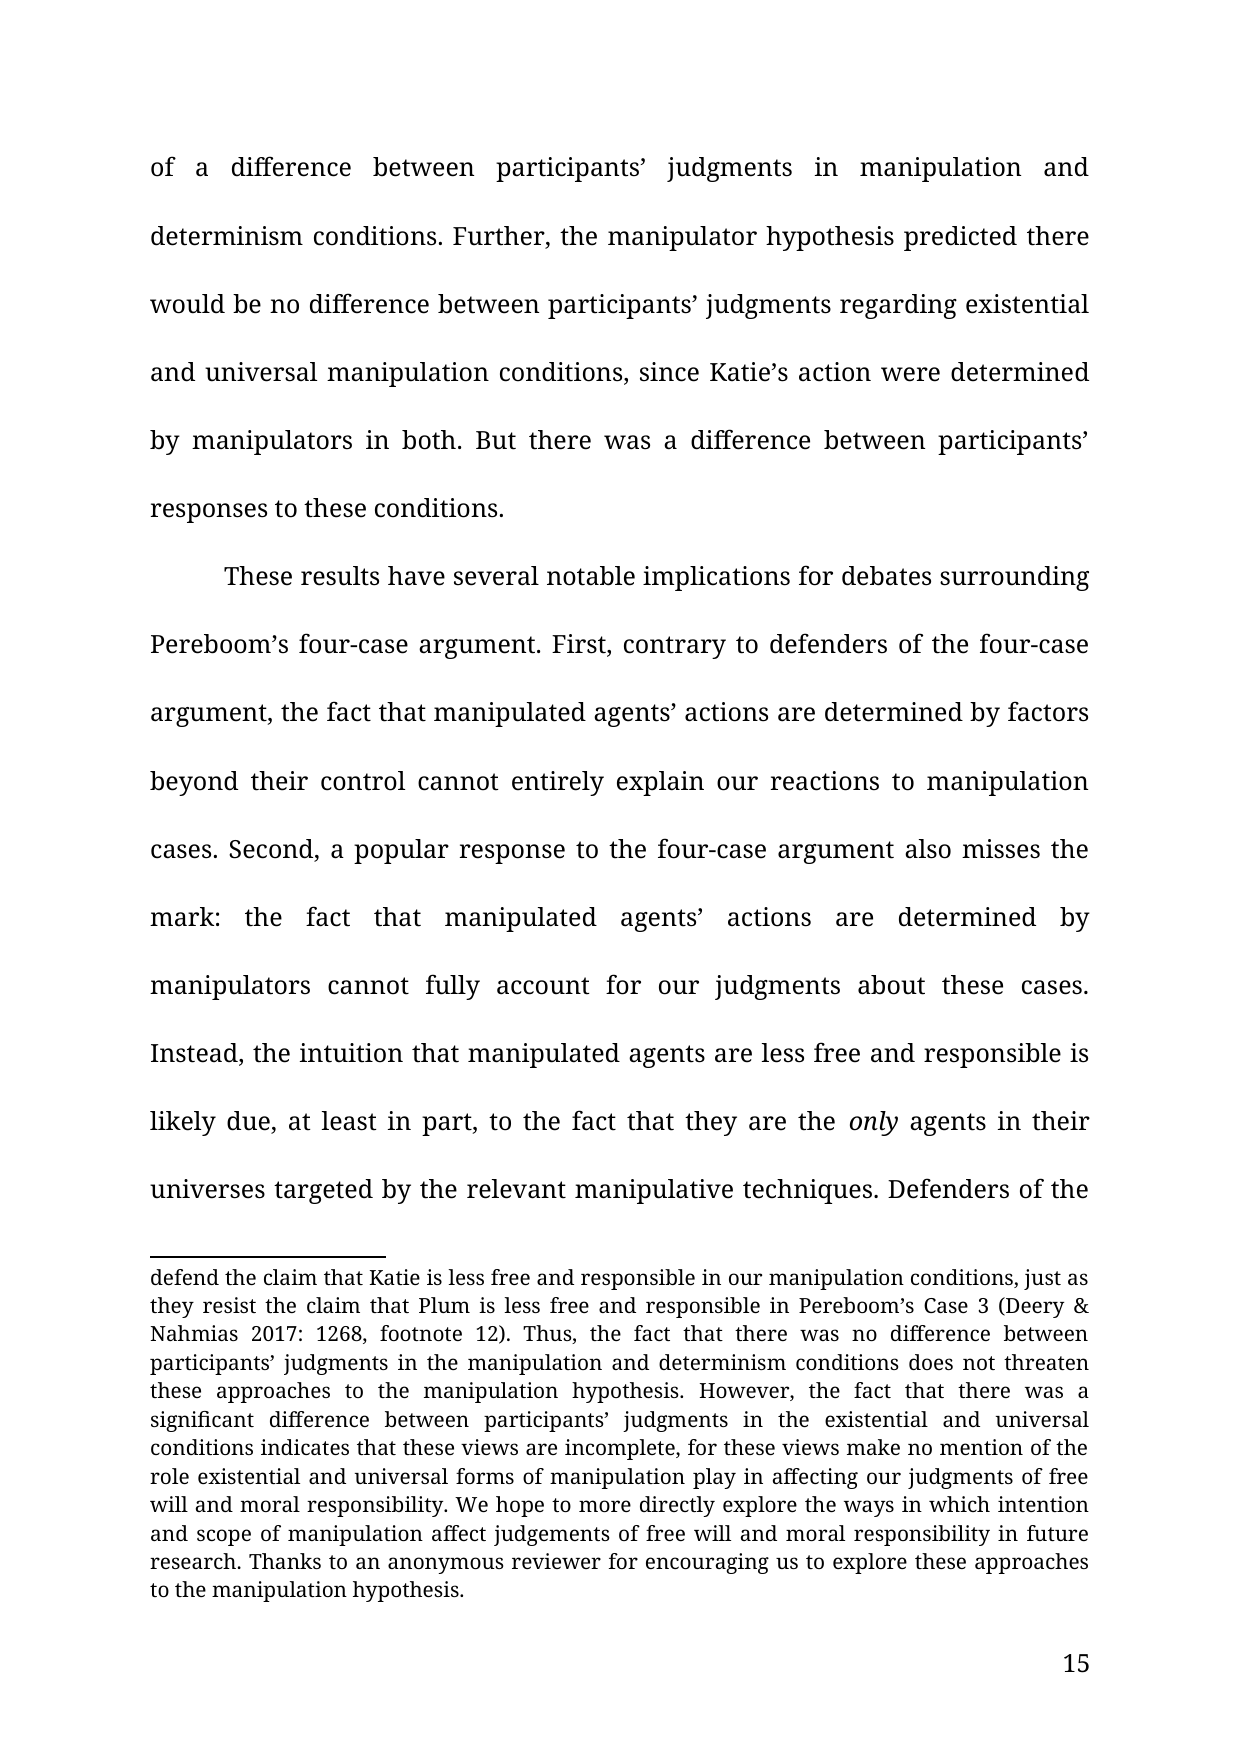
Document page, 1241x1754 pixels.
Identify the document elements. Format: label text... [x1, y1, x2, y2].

text These results have several notable implications for debates surrounding Pereboom’s four-case argument. First, contrary to defenders of the four-case argument, the fact that manipulated agents’ actions are determined by factors beyond their control cannot entirely explain our reactions to manipulation cases. Second, a popular response to the four-case argument also misses the mark: the fact that manipulated agents’ actions are determined by manipulators cannot fully account for our judgments about these cases. Instead, the intuition that manipulated agents are less free and responsible is likely due, at least in part, to the fact that they are the only agents in their universes targeted by the relevant manipulative techniques. Defenders of the manipulator hypothesis should revise their views to account for how the scope of manipulation can affect agents’ judgments of free will and moral responsibility. [150, 559, 1090, 1206]
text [150, 150, 1090, 525]
